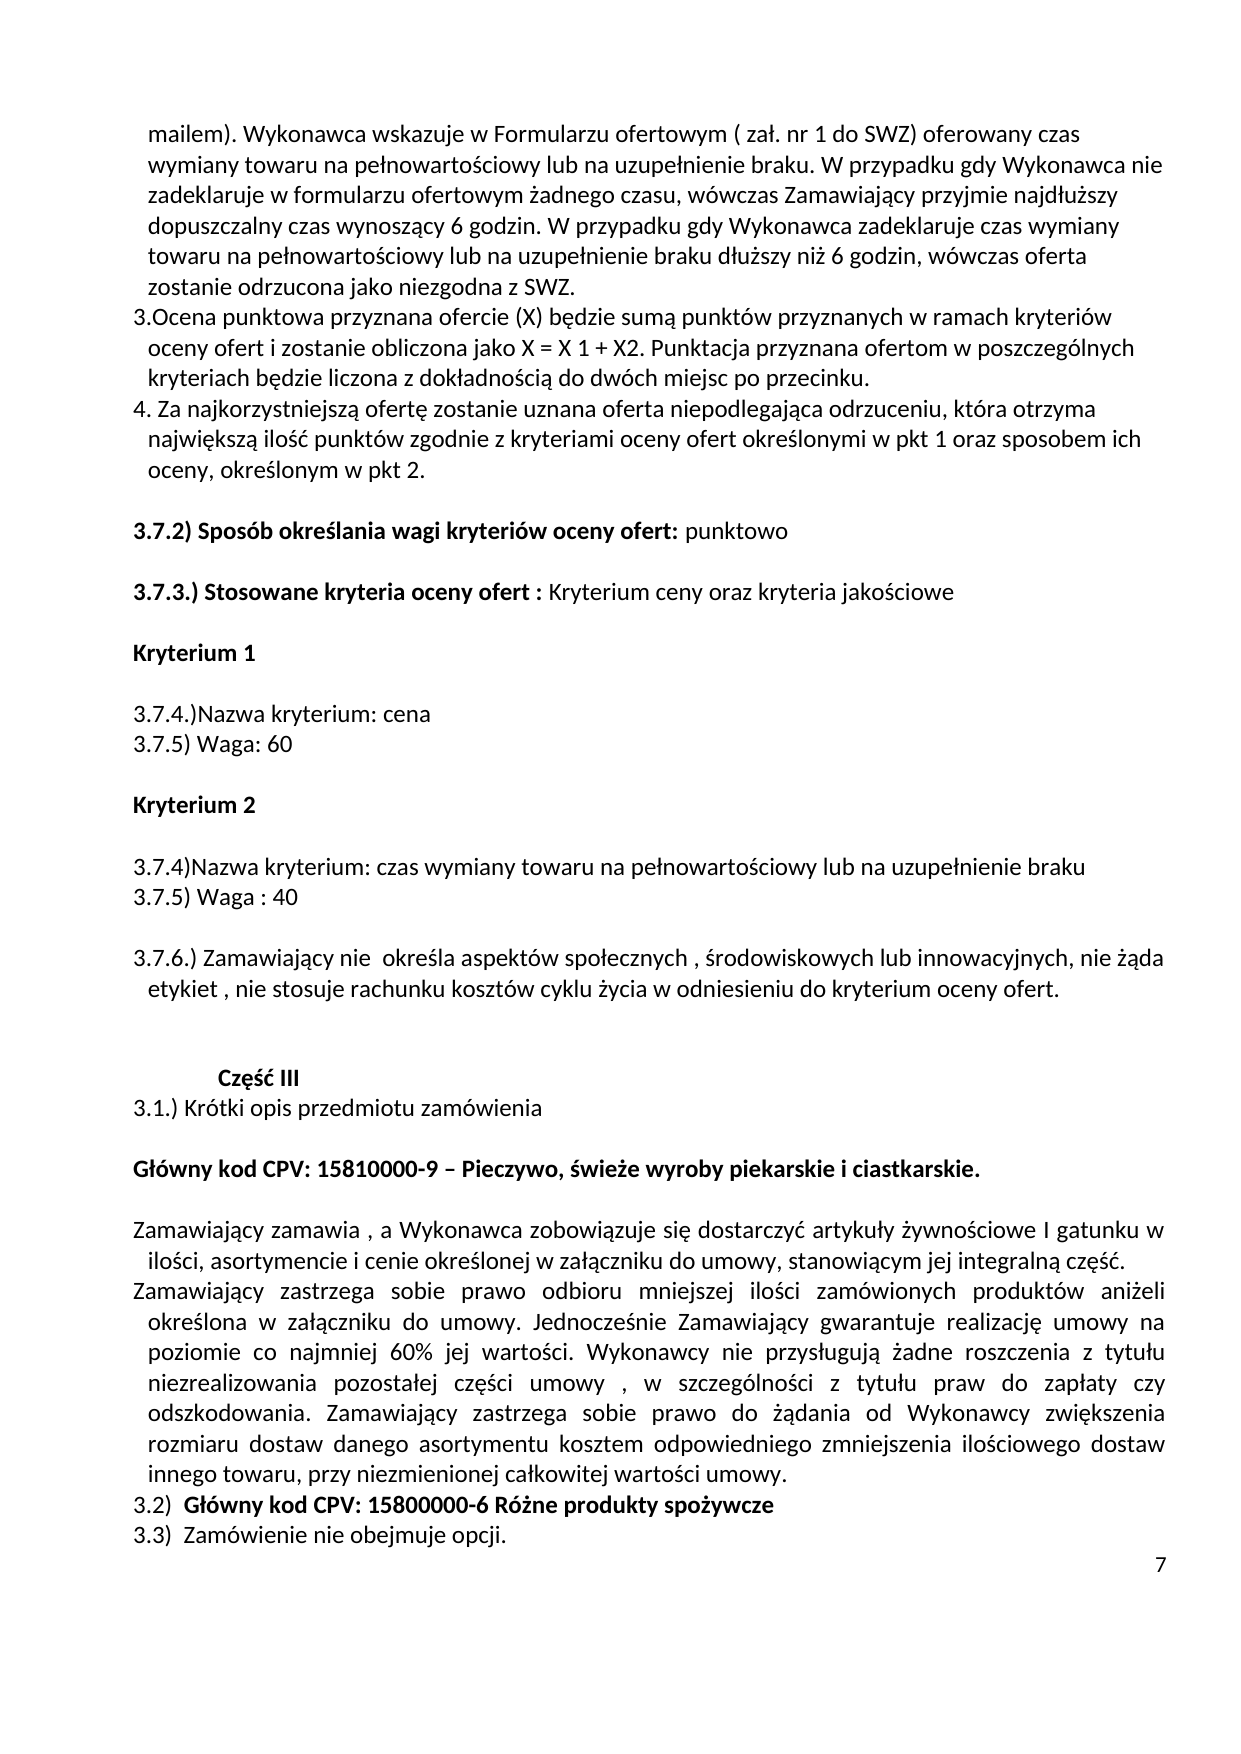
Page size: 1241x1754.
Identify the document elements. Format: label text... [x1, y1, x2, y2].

text 3.1.) Krótki opis przedmiotu zamówienia [133, 1092, 1167, 1123]
text Główny kod CPV: 15810000-9 – Pieczywo, świeże wyroby piekarskie i ciastkarskie. [133, 1153, 1167, 1184]
text Zamawiający zamawia , a Wykonawca zobowiązuje się dostarczyć artykuły żywnościowe I gatunku w ilości, asortymencie i cenie określonej w załączniku do umowy, stanowiącym jej integralną część. [133, 1214, 1167, 1276]
text Zamawiający zastrzega sobie prawo odbioru mniejszej ilości zamówionych produktów aniżeli określona w załączniku do umowy. Jednocześnie Zamawiający gwarantuje realizację umowy na poziomie co najmniej 60% jej wartości. Wykonawcy nie przysługują żadne roszczenia z tytułu niezrealizowania pozostałej części umowy , w szczególności z tytułu praw do zapłaty czy odszkodowania. Zamawiający zastrzega sobie prawo do żądania od Wykonawcy zwiększenia rozmiaru dostaw danego asortymentu kosztem odpowiedniego zmniejszenia ilościowego dostaw innego towaru, przy niezmienionej całkowitej wartości umowy. [133, 1276, 1167, 1489]
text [133, 118, 1167, 301]
text Kryterium 2 [133, 790, 1167, 820]
text 3.7.3.) Stosowane kryteria oceny ofert : Kryterium ceny oraz kryteria jakościowe [133, 576, 1167, 607]
text 3.3) Zamówienie nie obejmuje opcji. [133, 1520, 1167, 1550]
text 3.7.4)Nazwa kryterium: czas wymiany towaru na pełnowartościowy lub na uzupełnienie braku [133, 851, 1167, 881]
text 3.7.5) Waga : 40 [133, 881, 1167, 912]
text Część III [133, 1062, 1167, 1092]
text 3.7.4.)Nazwa kryterium: cena [133, 698, 1167, 729]
text 3.7.5) Waga: 60 [133, 729, 1167, 759]
text Kryterium 1 [133, 637, 1167, 668]
text 3.7.2) Sposób określania wagi kryteriów oceny ofert: punktowo [133, 515, 1167, 546]
text 4. Za najkorzystniejszą ofertę zostanie uznana oferta niepodlegająca odrzuceniu, która otrzyma największą ilość punktów zgodnie z kryteriami oceny ofert określonymi w pkt 1 oraz sposobem ich oceny, określonym w pkt 2. [133, 393, 1167, 484]
text 3.Ocena punktowa przyznana ofercie (X) będzie sumą punktów przyznanych w ramach kryteriów oceny ofert i zostanie obliczona jako X = X 1 + X2. Punktacja przyznana ofertom w poszczególnych kryteriach będzie liczona z dokładnością do dwóch miejsc po przecinku. [133, 301, 1167, 393]
text 3.2) Główny kod CPV: 15800000-6 Różne produkty spożywcze [133, 1489, 1167, 1520]
text 3.7.6.) Zamawiający nie określa aspektów społecznych , środowiskowych lub innowacyjnych, nie żąda etykiet , nie stosuje rachunku kosztów cyklu życia w odniesieniu do kryterium oceny ofert. [133, 942, 1167, 1003]
